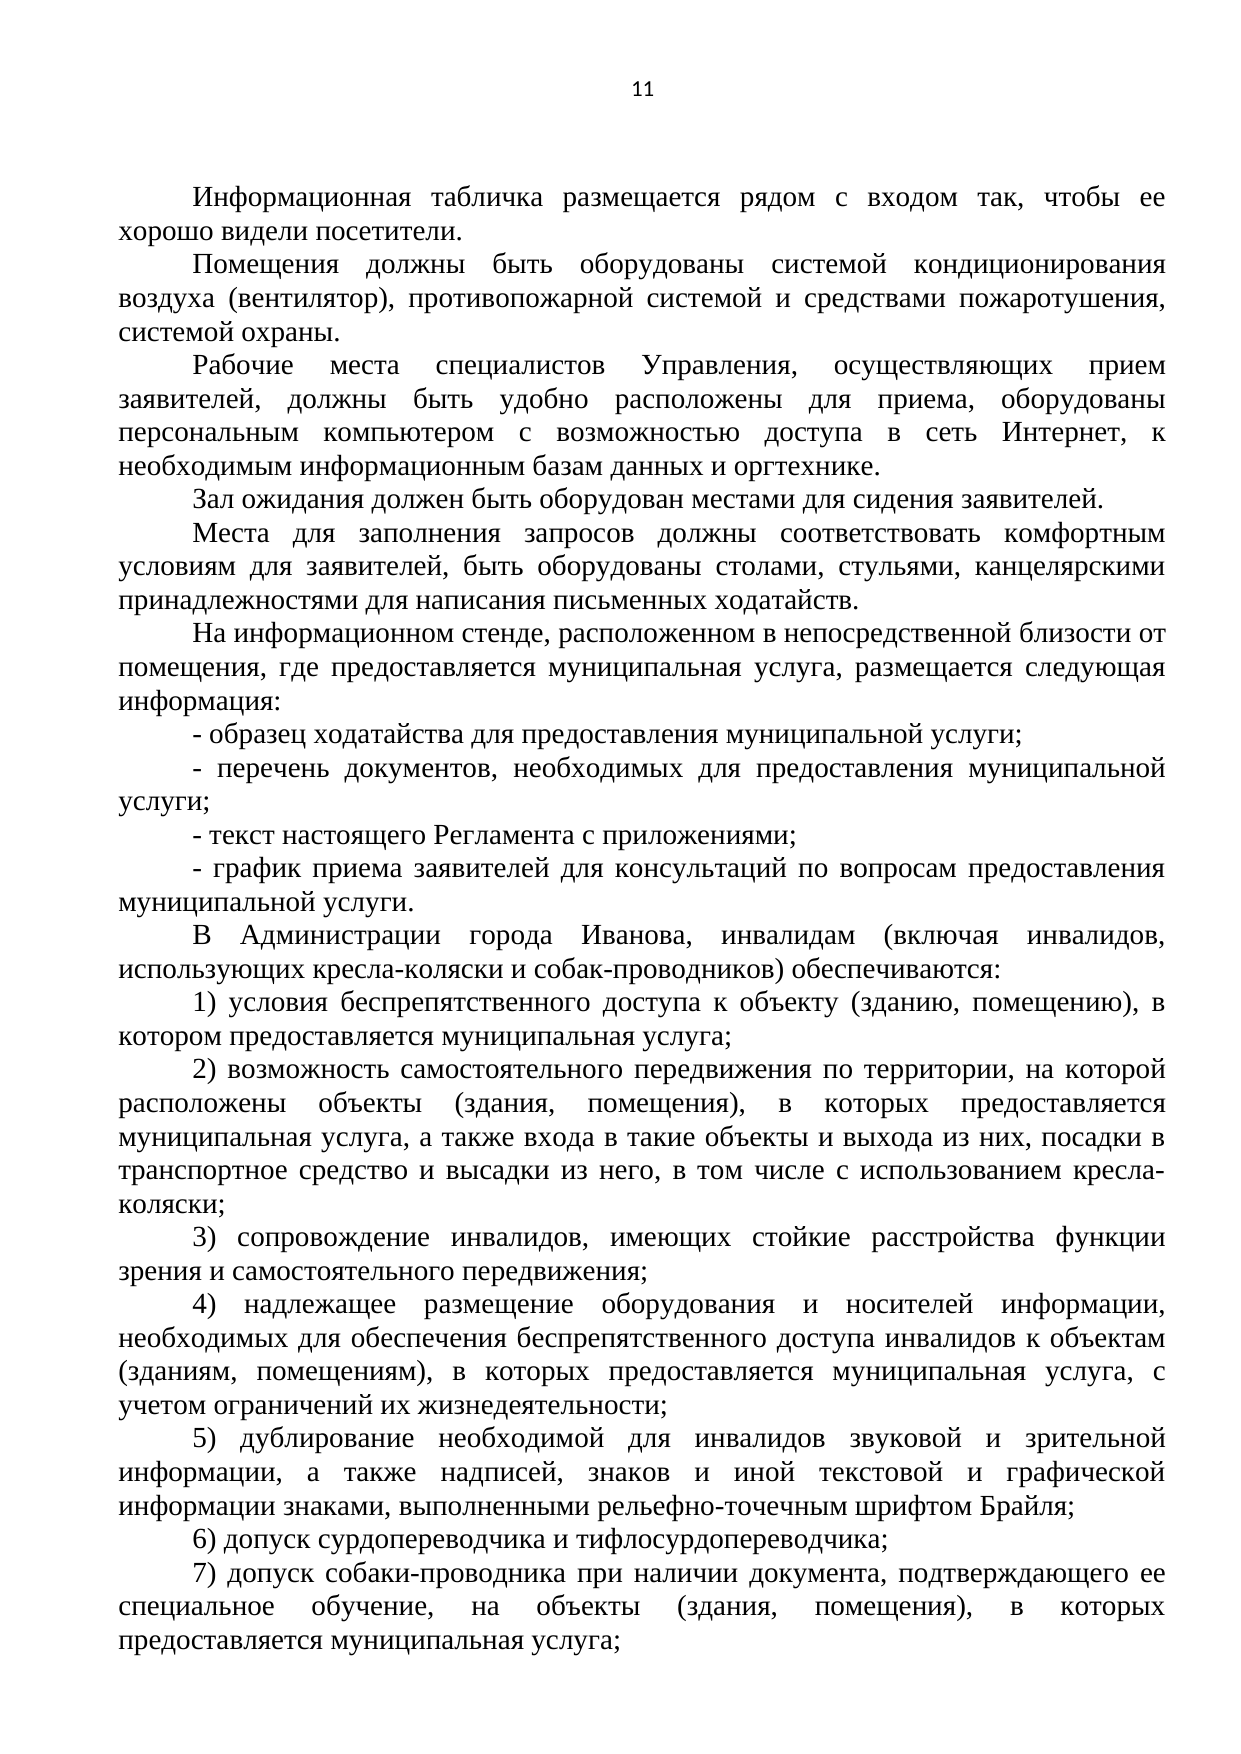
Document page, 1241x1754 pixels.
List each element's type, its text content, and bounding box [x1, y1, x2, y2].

text 1) условия беспрепятственного доступа к объекту (зданию, помещению), в котором предоставляется муниципальная услуга; [118, 984, 1167, 1052]
text 7) допуск собаки-проводника при наличии документа, подтверждающего ее специальное обучение, на объекты (здания, помещения), в которых предоставляется муниципальная услуга; [118, 1555, 1167, 1655]
text Помещения должны быть оборудованы системой кондиционирования воздуха (вентилятор), противопожарной системой и средствами пожаротушения, системой охраны. [118, 247, 1167, 347]
text В Администрации города Иванова, инвалидам (включая инвалидов, использующих кресла-коляски и собак-проводников) обеспечиваются: [118, 917, 1167, 984]
text Места для заполнения запросов должны соответствовать комфортным условиям для заявителей, быть оборудованы столами, стульями, канцелярскими принадлежностями для написания письменных ходатайств. [118, 515, 1167, 616]
text - перечень документов, необходимых для предоставления муниципальной услуги; [118, 750, 1167, 817]
text На информационном стенде, расположенном в непосредственной близости от помещения, где предоставляется муниципальная услуга, размещается следующая информация: [118, 616, 1167, 716]
text - образец ходатайства для предоставления муниципальной услуги; [118, 716, 1167, 750]
text 3) сопровождение инвалидов, имеющих стойкие расстройства функции зрения и самостоятельного передвижения; [118, 1219, 1167, 1286]
text Зал ожидания должен быть оборудован местами для сидения заявителей. [118, 481, 1167, 515]
text - текст настоящего Регламента с приложениями; [118, 817, 1167, 850]
text 6) допуск сурдопереводчика и тифлосурдопереводчика; [118, 1521, 1167, 1555]
text 4) надлежащее размещение оборудования и носителей информации, необходимых для обеспечения беспрепятственного доступа инвалидов к объектам (зданиям, помещениям), в которых предоставляется муниципальная услуга, с учетом ограничений их жизнедеятельности; [118, 1286, 1167, 1421]
text Информационная табличка размещается рядом с входом так, чтобы ее хорошо видели посетители. [118, 179, 1167, 247]
text 2) возможность самостоятельного передвижения по территории, на которой расположены объекты (здания, помещения), в которых предоставляется муниципальная услуга, а также входа в такие объекты и выхода из них, посадки в транспортное средство и высадки из него, в том числе с использованием кресла-коляски; [118, 1052, 1167, 1219]
text - график приема заявителей для консультаций по вопросам предоставления муниципальной услуги. [118, 850, 1167, 917]
text 5) дублирование необходимой для инвалидов звуковой и зрительной информации, а также надписей, знаков и иной текстовой и графической информации знаками, выполненными рельефно-точечным шрифтом Брайля; [118, 1421, 1167, 1521]
text Рабочие места специалистов Управления, осуществляющих прием заявителей, должны быть удобно расположены для приема, оборудованы персональным компьютером с возможностью доступа в сеть Интернет, к необходимым информационным базам данных и оргтехнике. [118, 347, 1167, 481]
